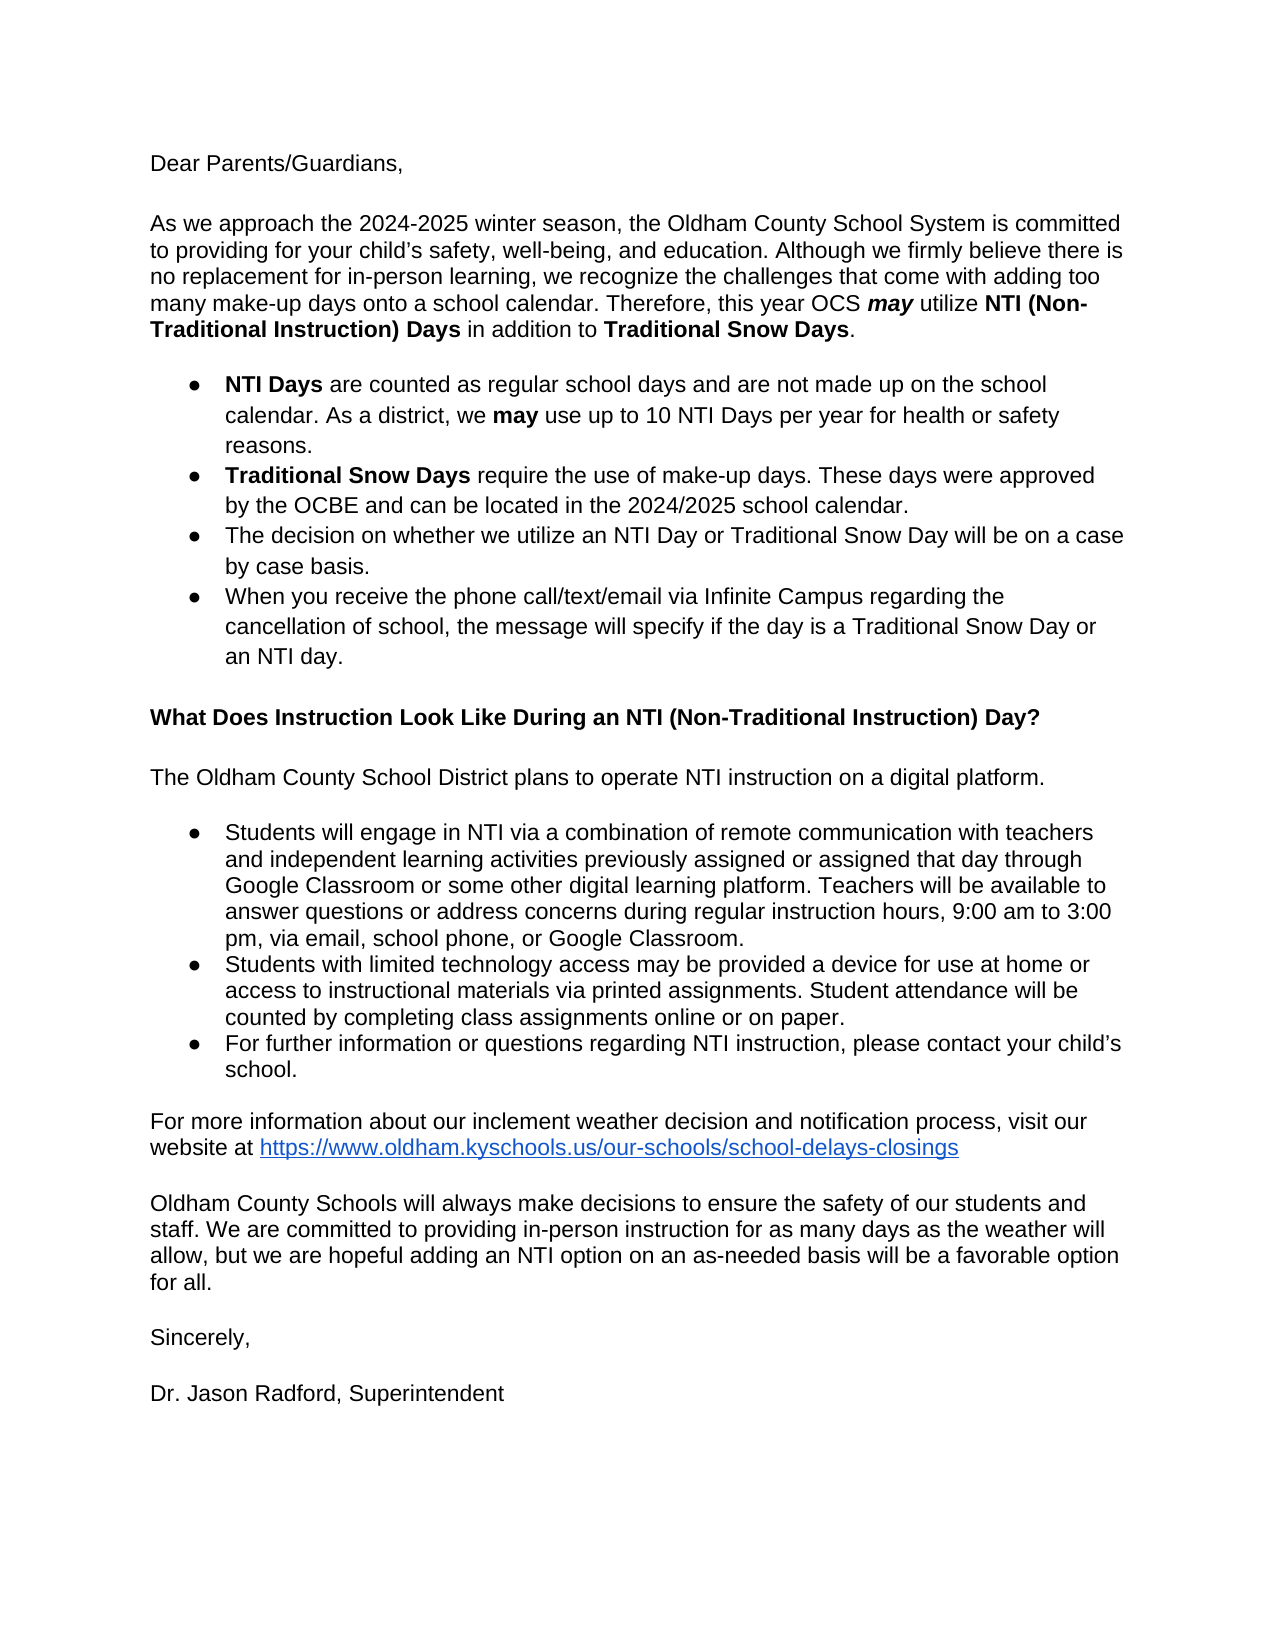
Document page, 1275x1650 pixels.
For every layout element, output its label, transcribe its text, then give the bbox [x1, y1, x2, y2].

list The decision on whether we utilize an NTI Day or Traditional Snow Day will be on a case by case basis. [187, 522, 1125, 579]
list When​ ​you​ ​receive​ ​the​ ​phone call/text/email via Infinite Campus regarding the cancellation of school, ​the message ​will​ specify​ ​if​ ​the​ ​day​ ​is​ ​a Traditional Snow Day​ ​or​ ​an​ NTI​ ​day.​ [187, 583, 1125, 669]
list For further information or questions regarding NTI instruction, please contact your child’s school. [187, 1030, 1125, 1083]
text Oldham County Schools will always make decisions to ensure the safety of our students and staff. We are committed to providing in-person instruction for as many days as the weather will allow, but we are hopeful adding an NTI option on an as-needed basis will be a favorable option for all. [150, 1190, 1125, 1295]
list Students with limited technology access may be provided a device for use at home or access to instructional materials via printed assignments. Student attendance will be counted by completing class assignments online or on paper. [187, 951, 1125, 1030]
text For more information about our inclement weather decision and notification process, visit our website at https://www.oldham.kyschools.us/our-schools/school-delays-closings [150, 1108, 1125, 1161]
text Dear Parents/Guardians, [150, 150, 1125, 176]
text Dr. Jason Radford, Superintendent [150, 1380, 1125, 1406]
list Traditional Snow Days require the use of make-up days. These days were approved by the OCBE and can be located in the 2024/2025 school calendar. [187, 462, 1125, 518]
text Sincerely, [150, 1324, 1125, 1351]
list NTI Days are counted as regular school days and are not made up on the school calendar. ​​As​ ​a​ ​district, ​we​ ​may​ ​use up​ ​to​ ​10​ ​NTI ​Days​ ​per ​year for health or safety reasons.​ ​ [187, 371, 1125, 458]
list Students will engage in NTI via a combination of remote communication with teachers and independent learning activities previously assigned or assigned that day through Google Classroom or some other digital learning platform. Teachers will be available to answer questions or address concerns during regular instruction hours, 9:00 am to 3:00 pm, via email, school phone, or Google Classroom. [187, 819, 1125, 951]
text What Does Instruction Look Like During an NTI (Non-Traditional Instruction) Day? [150, 704, 1125, 730]
text The Oldham County School District plans to operate NTI instruction on a digital platform. [150, 764, 1125, 790]
text As we approach the 2024-2025 winter season, the Oldham County School System is committed to providing for your child’s safety, well-being, and education. Although we firmly believe there is no replacement for in-person learning, we recognize the challenges that come with adding too many make-up days onto a school calendar. Therefore, this year OCS may utilize NTI (Non-Traditional Instruction) Days in addition to Traditional Snow Days. [150, 210, 1125, 342]
